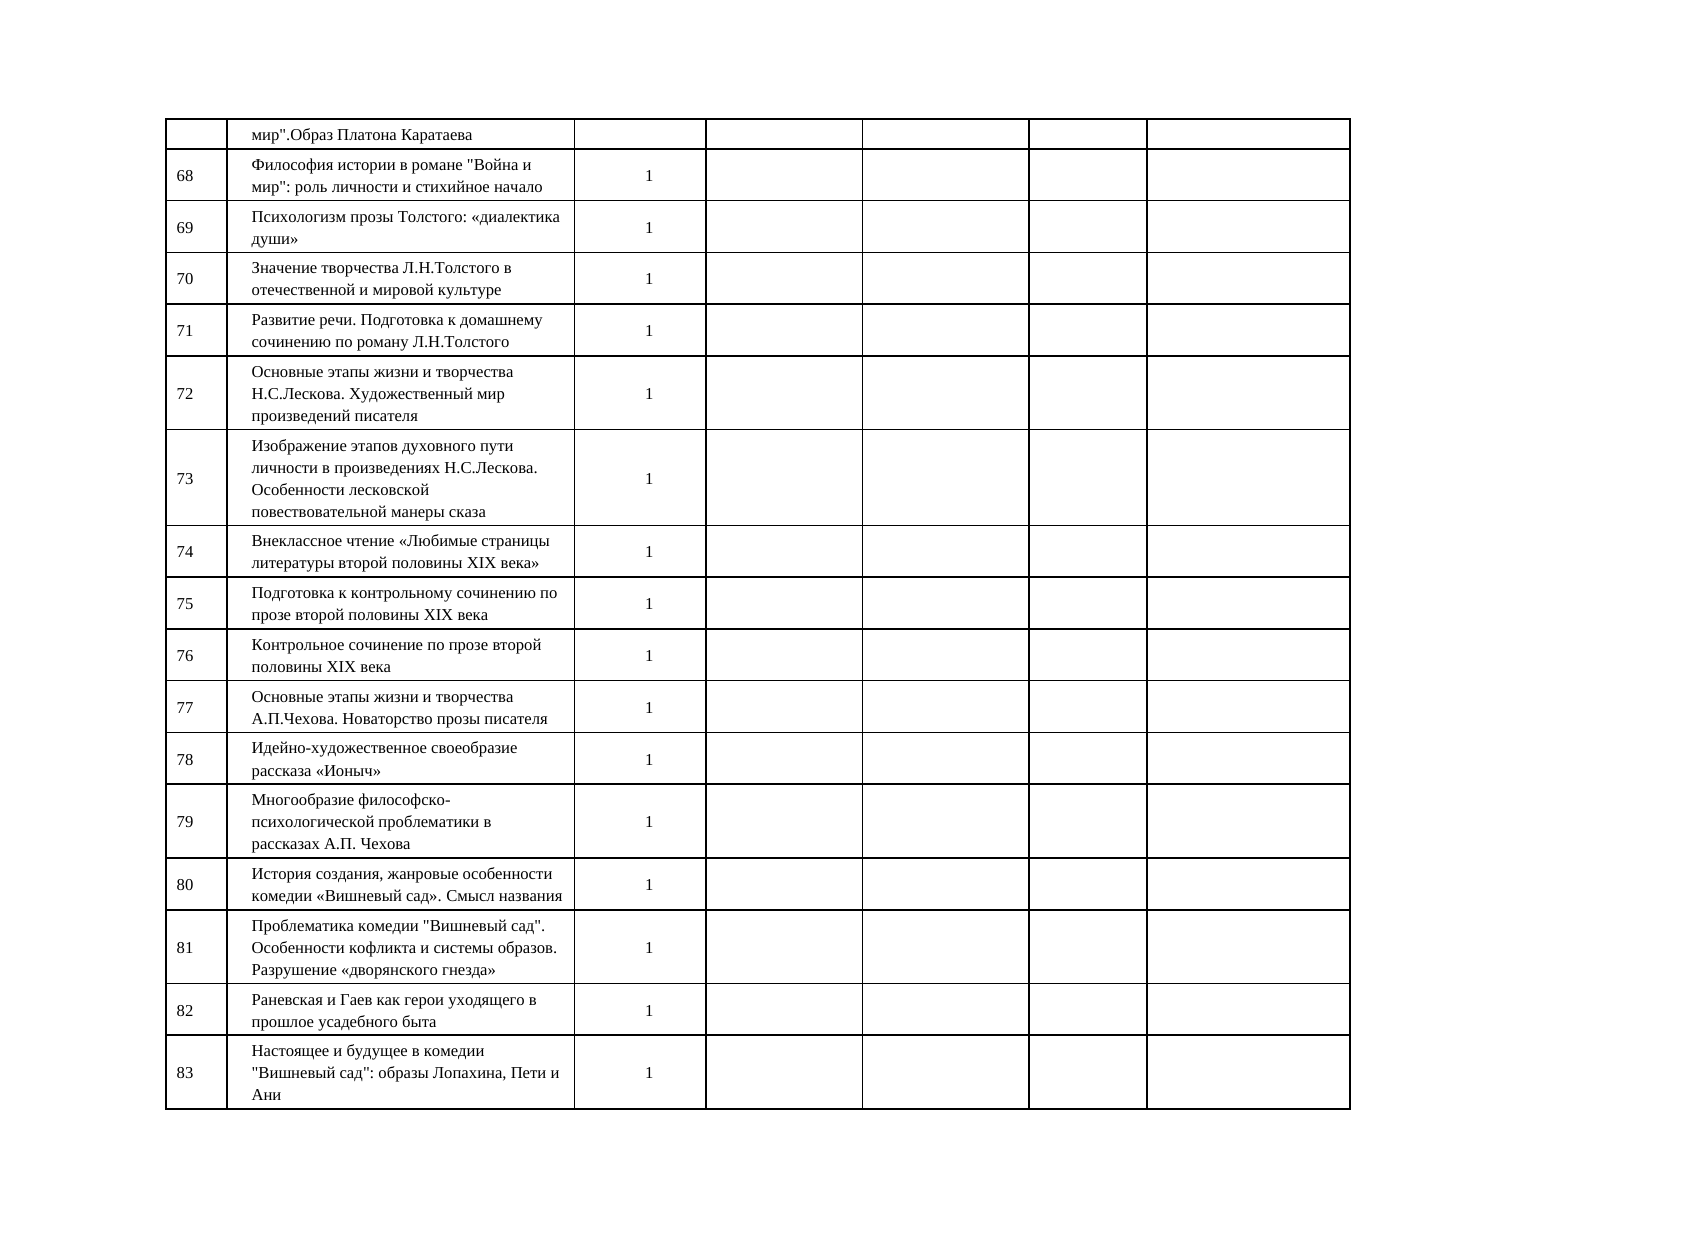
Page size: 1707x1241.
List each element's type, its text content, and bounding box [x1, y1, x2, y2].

table_cell 70 [167, 253, 226, 303]
table_cell [1148, 253, 1349, 303]
table_cell [1030, 859, 1146, 909]
table_cell 72 [167, 357, 226, 429]
table_cell [707, 305, 862, 355]
table_cell [1148, 733, 1349, 783]
table_cell 1 [575, 733, 705, 783]
table_cell [1148, 859, 1349, 909]
table_cell Контрольное сочинение по прозе второй половины XIX века [228, 630, 574, 680]
table_cell 75 [167, 578, 226, 628]
table_cell [707, 733, 862, 783]
table_cell [1148, 1036, 1349, 1108]
table_cell 81 [167, 911, 226, 983]
table_cell Основные этапы жизни и творчества А.П.Чехова. Новаторство прозы писателя [228, 681, 574, 732]
table_cell [863, 430, 1028, 524]
table_cell [1148, 305, 1349, 355]
table_cell 71 [167, 305, 226, 355]
table_cell 1 [575, 578, 705, 628]
table_cell [1148, 984, 1349, 1034]
table_cell 74 [167, 526, 226, 576]
table_cell [863, 984, 1028, 1034]
table_cell [1030, 150, 1146, 200]
table_cell 78 [167, 733, 226, 783]
table_cell 1 [575, 526, 705, 576]
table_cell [228, 120, 574, 148]
table_cell 80 [167, 859, 226, 909]
table_cell 1 [575, 201, 705, 251]
table_cell [1030, 785, 1146, 857]
table_cell [1030, 630, 1146, 680]
table_cell [707, 911, 862, 983]
table_cell [707, 357, 862, 429]
table_cell Философия истории в романе "Война и мир": роль личности и стихийное начало [228, 150, 574, 200]
table_cell [1030, 526, 1146, 576]
table_cell [863, 733, 1028, 783]
table_cell [1148, 201, 1349, 251]
table_cell [707, 859, 862, 909]
table_cell Идейно-художественное своеобразие рассказа «Ионыч» [228, 733, 574, 783]
table_cell 1 [575, 681, 705, 732]
table_cell [707, 984, 862, 1034]
table_cell Основные этапы жизни и творчества Н.С.Лескова. Художественный мир произведений писателя [228, 357, 574, 429]
table_cell [707, 578, 862, 628]
table_cell [863, 785, 1028, 857]
table_cell 1 [575, 984, 705, 1034]
table_cell 1 [575, 785, 705, 857]
table_cell [707, 120, 862, 148]
table_cell 1 [575, 859, 705, 909]
table_cell [863, 681, 1028, 732]
table_cell [1148, 120, 1349, 148]
table_cell Раневская и Гаев как герои уходящего в прошлое усадебного быта [228, 984, 574, 1034]
table_cell [1148, 911, 1349, 983]
table_cell 77 [167, 681, 226, 732]
table_cell [1030, 430, 1146, 524]
table_cell [1148, 785, 1349, 857]
table_cell 1 [575, 357, 705, 429]
table_cell [863, 357, 1028, 429]
table_cell [1030, 984, 1146, 1034]
table_cell [707, 630, 862, 680]
table_cell [1030, 253, 1146, 303]
table_cell [1148, 430, 1349, 524]
table_cell [707, 681, 862, 732]
table_cell 1 [575, 120, 705, 148]
table_cell 1 [575, 911, 705, 983]
table_cell [1030, 1036, 1146, 1108]
table_cell [863, 120, 1028, 148]
table_cell Изображение этапов духовного пути личности в произведениях Н.С.Лескова. Особенности лесковской повествовательной манеры сказа [228, 430, 574, 524]
table_cell [1148, 357, 1349, 429]
table_cell [1030, 201, 1146, 251]
table_cell [707, 1036, 862, 1108]
table_cell 79 [167, 785, 226, 857]
table_cell [1148, 681, 1349, 732]
table_cell 1 [575, 150, 705, 200]
table_cell [863, 526, 1028, 576]
table_cell [1030, 578, 1146, 628]
table_cell История создания, жанровые особенности комедии «Вишневый сад». Смысл названия [228, 859, 574, 909]
table_cell 1 [575, 1036, 705, 1108]
table_cell [707, 526, 862, 576]
table_cell Настоящее и будущее в комедии "Вишневый сад": образы Лопахина, Пети и Ани [228, 1036, 574, 1108]
table_cell [863, 201, 1028, 251]
table_cell [863, 150, 1028, 200]
table_cell 82 [167, 984, 226, 1034]
table_cell [707, 253, 862, 303]
table_cell [1030, 120, 1146, 148]
table_cell [1148, 630, 1349, 680]
table_cell Значение творчества Л.Н.Толстого в отечественной и мировой культуре [228, 253, 574, 303]
table_cell [1030, 681, 1146, 732]
table_cell [707, 430, 862, 524]
table_cell 1 [575, 430, 705, 524]
table_cell 1 [575, 253, 705, 303]
table_cell [1030, 911, 1146, 983]
table_cell [863, 305, 1028, 355]
table_cell Подготовка к контрольному сочинению по прозе второй половины XIX века [228, 578, 574, 628]
table_cell 73 [167, 430, 226, 524]
table_cell [1030, 305, 1146, 355]
table_cell 76 [167, 630, 226, 680]
table_cell [863, 859, 1028, 909]
table_cell [863, 253, 1028, 303]
table_cell 67 [167, 120, 226, 148]
table_cell 1 [575, 305, 705, 355]
table_cell [863, 630, 1028, 680]
table_cell [707, 150, 862, 200]
table_cell Внеклассное чтение «Любимые страницы литературы второй половины XIX века» [228, 526, 574, 576]
table_cell 1 [575, 630, 705, 680]
table_cell 69 [167, 201, 226, 251]
table_cell 68 [167, 150, 226, 200]
table_cell [863, 911, 1028, 983]
table_cell [707, 785, 862, 857]
table_cell Психологизм прозы Толстого: «диалектика души» [228, 201, 574, 251]
table_cell [863, 1036, 1028, 1108]
table_cell [1148, 526, 1349, 576]
table_cell Проблематика комедии "Вишневый сад". Особенности кофликта и системы образов. Разрушение «дворянского гнезда» [228, 911, 574, 983]
table_cell [1148, 578, 1349, 628]
table_cell [1030, 733, 1146, 783]
table_cell [1148, 150, 1349, 200]
table_cell [863, 578, 1028, 628]
table_cell [1030, 357, 1146, 429]
table_cell 83 [167, 1036, 226, 1108]
table_cell Многообразие философско-психологической проблематики в рассказах А.П. Чехова [228, 785, 574, 857]
table_cell Развитие речи. Подготовка к домашнему сочинению по роману Л.Н.Толстого [228, 305, 574, 355]
table_cell [707, 201, 862, 251]
